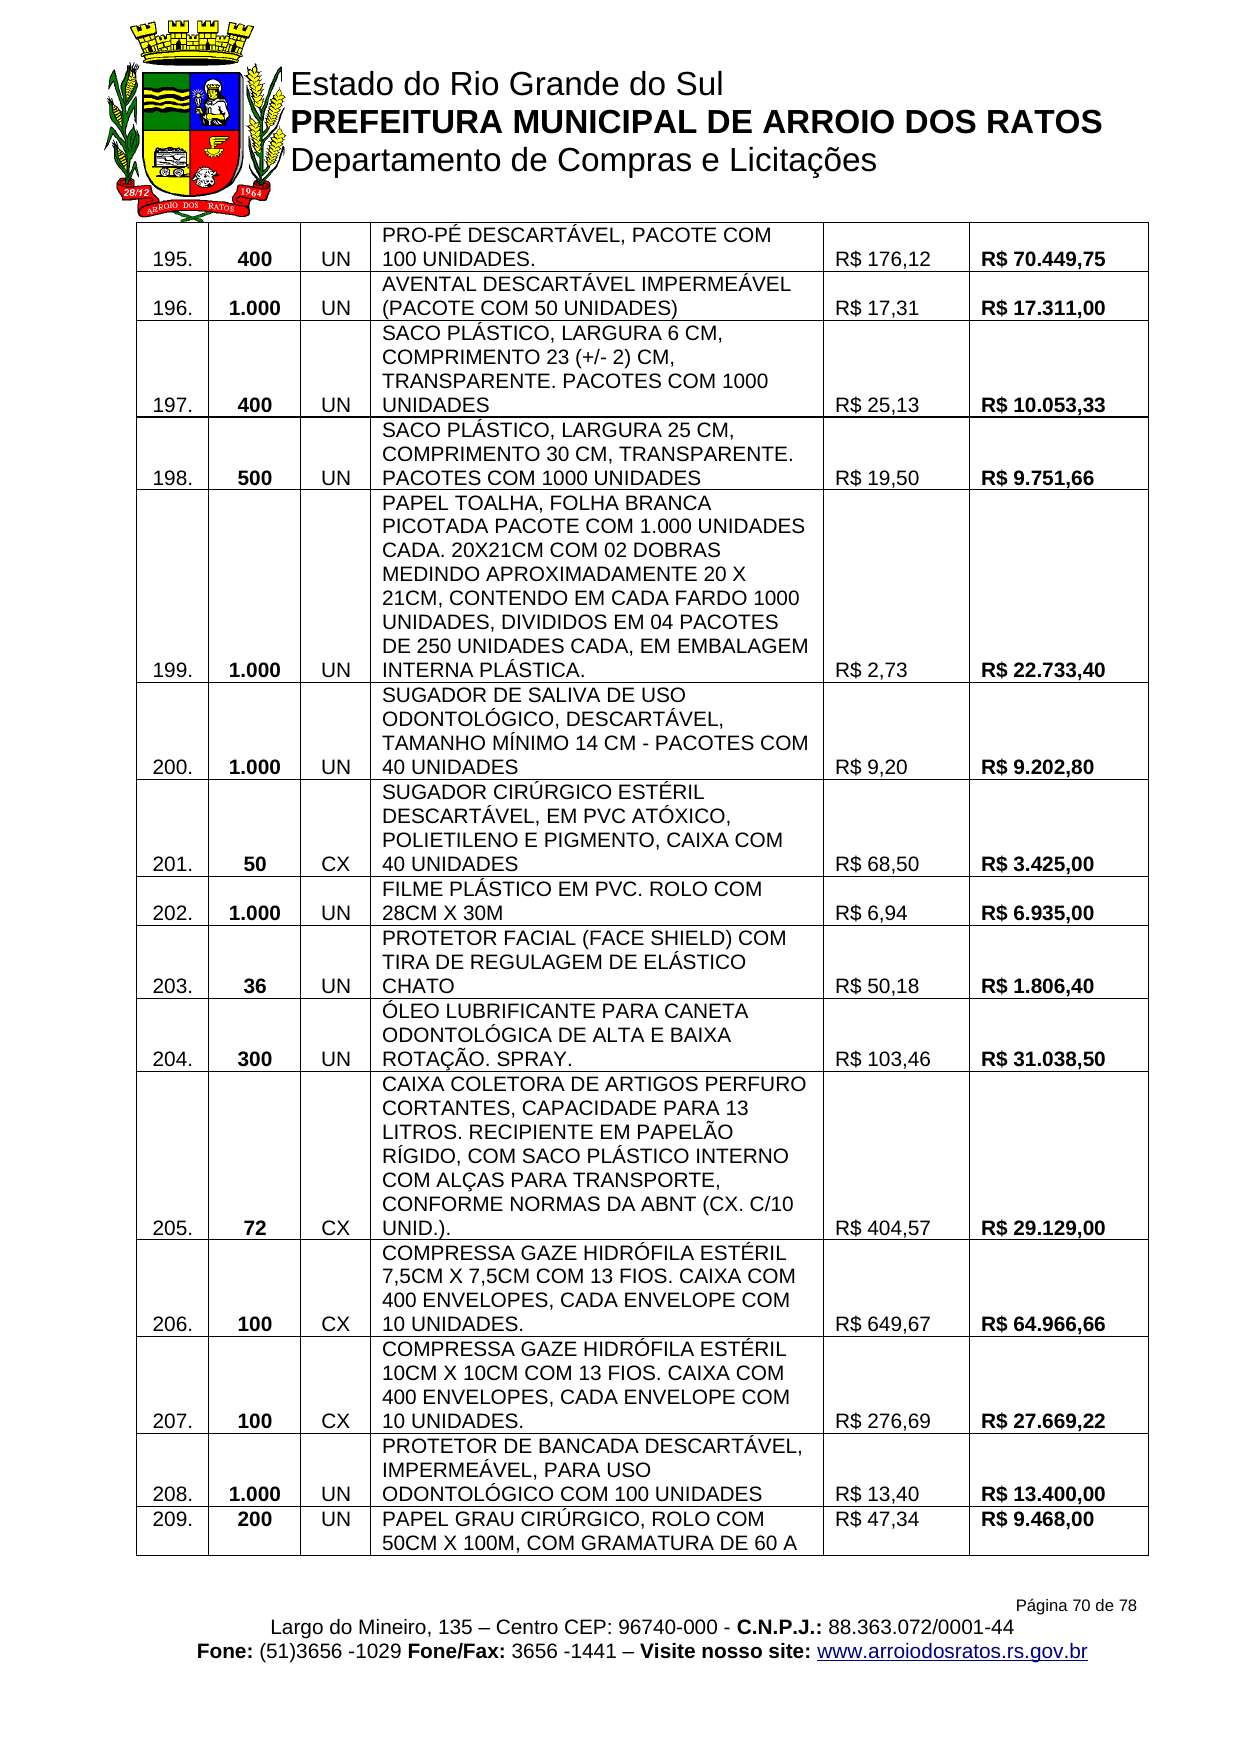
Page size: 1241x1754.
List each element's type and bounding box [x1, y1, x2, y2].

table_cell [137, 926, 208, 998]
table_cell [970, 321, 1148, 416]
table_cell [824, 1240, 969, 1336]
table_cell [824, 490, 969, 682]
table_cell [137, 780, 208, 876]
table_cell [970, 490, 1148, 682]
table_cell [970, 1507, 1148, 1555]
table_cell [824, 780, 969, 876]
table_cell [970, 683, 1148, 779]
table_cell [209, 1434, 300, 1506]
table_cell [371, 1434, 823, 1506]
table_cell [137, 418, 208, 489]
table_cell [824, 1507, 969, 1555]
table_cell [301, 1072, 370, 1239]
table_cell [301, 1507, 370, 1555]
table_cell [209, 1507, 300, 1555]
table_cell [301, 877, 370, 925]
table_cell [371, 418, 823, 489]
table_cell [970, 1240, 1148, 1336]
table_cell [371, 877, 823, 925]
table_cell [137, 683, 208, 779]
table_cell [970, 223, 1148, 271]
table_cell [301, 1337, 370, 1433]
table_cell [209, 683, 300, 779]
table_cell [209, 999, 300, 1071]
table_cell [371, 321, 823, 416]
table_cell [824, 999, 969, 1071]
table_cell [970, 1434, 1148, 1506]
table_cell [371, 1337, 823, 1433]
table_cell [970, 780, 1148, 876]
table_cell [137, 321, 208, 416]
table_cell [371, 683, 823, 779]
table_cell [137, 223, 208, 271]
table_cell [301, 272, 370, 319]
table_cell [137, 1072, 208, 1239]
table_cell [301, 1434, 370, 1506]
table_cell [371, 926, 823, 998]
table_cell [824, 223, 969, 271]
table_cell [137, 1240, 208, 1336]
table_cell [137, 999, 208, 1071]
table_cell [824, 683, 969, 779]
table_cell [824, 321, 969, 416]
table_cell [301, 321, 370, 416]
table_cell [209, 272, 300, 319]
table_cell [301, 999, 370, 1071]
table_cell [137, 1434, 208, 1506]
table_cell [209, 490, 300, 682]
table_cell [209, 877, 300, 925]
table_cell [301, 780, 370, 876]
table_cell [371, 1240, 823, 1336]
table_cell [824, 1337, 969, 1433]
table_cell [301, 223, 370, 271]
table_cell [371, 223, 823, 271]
picture [101, 18, 295, 225]
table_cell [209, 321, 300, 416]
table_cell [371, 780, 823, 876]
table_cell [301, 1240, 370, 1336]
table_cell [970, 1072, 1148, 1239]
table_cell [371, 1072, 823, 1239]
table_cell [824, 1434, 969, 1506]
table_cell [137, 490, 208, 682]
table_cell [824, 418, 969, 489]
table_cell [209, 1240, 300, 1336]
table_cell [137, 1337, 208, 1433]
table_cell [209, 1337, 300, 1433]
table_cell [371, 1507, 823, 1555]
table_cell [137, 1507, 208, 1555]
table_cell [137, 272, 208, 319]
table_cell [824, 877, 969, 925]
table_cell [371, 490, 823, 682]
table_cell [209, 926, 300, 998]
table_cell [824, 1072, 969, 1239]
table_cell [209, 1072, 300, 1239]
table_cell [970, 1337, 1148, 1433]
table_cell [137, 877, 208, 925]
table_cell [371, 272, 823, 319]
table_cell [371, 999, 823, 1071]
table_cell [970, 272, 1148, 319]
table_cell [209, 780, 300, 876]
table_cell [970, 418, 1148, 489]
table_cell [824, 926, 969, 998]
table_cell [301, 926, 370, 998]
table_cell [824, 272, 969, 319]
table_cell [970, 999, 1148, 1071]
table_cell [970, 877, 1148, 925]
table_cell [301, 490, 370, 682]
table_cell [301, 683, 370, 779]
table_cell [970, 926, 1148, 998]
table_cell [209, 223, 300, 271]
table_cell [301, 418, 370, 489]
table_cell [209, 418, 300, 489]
